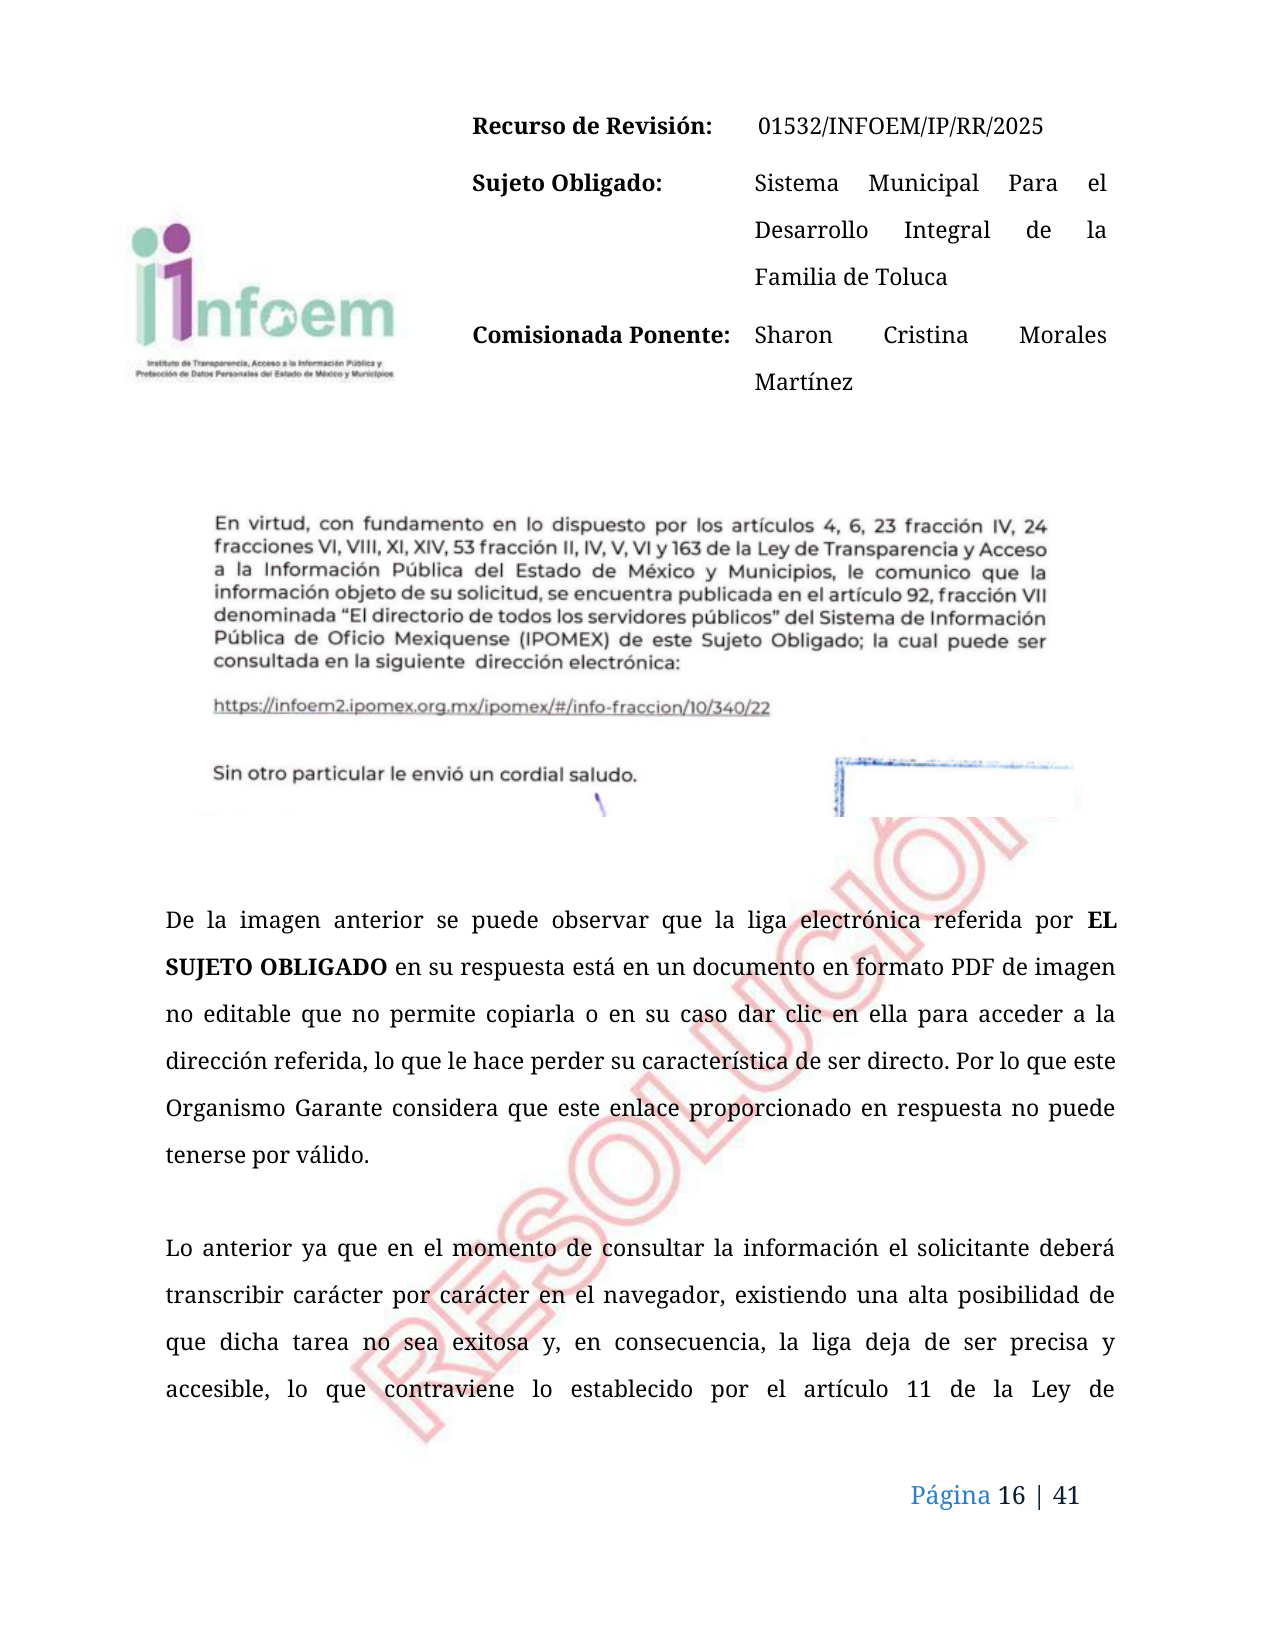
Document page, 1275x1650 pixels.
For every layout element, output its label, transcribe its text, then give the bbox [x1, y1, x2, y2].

text De la imagen anterior se puede observar que la liga electrónica referida por EL SUJETO OBLIGADO en su respuesta está en un documento en formato PDF de imagen no editable que no permite copiarla o en su caso dar clic en ella para acceder a la dirección referida, lo que le hace perder su característica de ser directo. Por lo que este Organismo Garante considera que este enlace proporcionado en respuesta no puede tenerse por válido. [165, 904, 1117, 1170]
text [165, 1232, 1117, 1404]
picture [2, 158, 1275, 1650]
